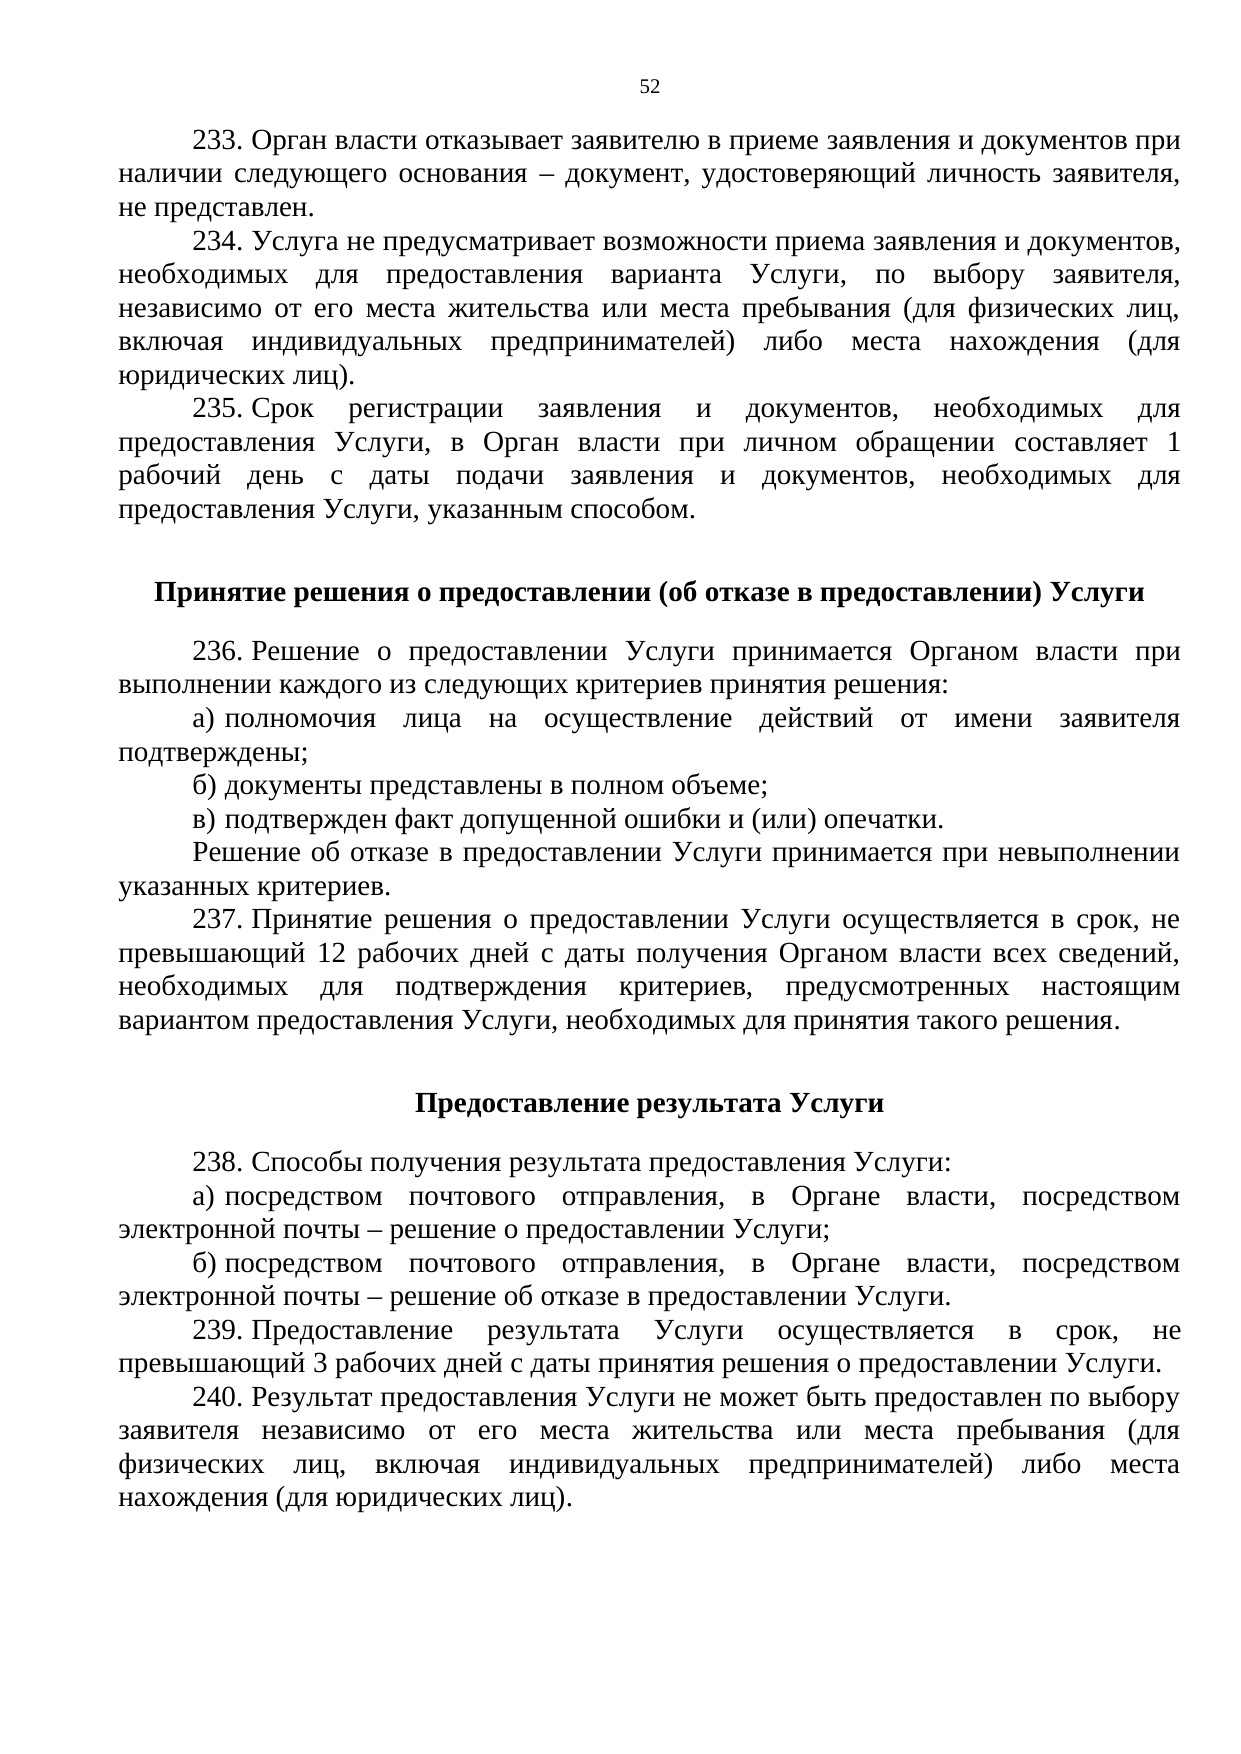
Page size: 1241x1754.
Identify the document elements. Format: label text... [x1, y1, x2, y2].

text Решение об отказе в предоставлении Услуги принимается при невыполнении указанных критериев. [118, 834, 1181, 901]
list Решение о предоставлении Услуги принимается Органом власти при выполнении каждого из следующих критериев принятия решения: [118, 633, 1181, 700]
text Предоставление результата Услуги [118, 1086, 1181, 1119]
list подтвержден факт допущенной ошибки и (или) опечатки. [118, 801, 1181, 834]
list Предоставление результата Услуги осуществляется в срок, не превышающий 3 рабочих дней с даты принятия решения о предоставлении Услуги. [118, 1312, 1181, 1379]
list Орган власти отказывает заявителю в приеме заявления и документов при наличии следующего основания – документ, удостоверяющий личность заявителя, не представлен. [118, 122, 1181, 223]
list посредством почтового отправления, в Органе власти, посредством электронной почты – решение об отказе в предоставлении Услуги. [118, 1245, 1181, 1312]
list Способы получения результата предоставления Услуги: [118, 1144, 1181, 1178]
list Результат предоставления Услуги не может быть предоставлен по выбору заявителя независимо от его места жительства или места пребывания (для физических лиц, включая индивидуальных предпринимателей) либо места нахождения (для юридических лиц). [118, 1379, 1181, 1513]
list Услуга не предусматривает возможности приема заявления и документов, необходимых для предоставления варианта Услуги, по выбору заявителя, независимо от его места жительства или места пребывания (для физических лиц, включая индивидуальных предпринимателей) либо места нахождения (для юридических лиц). [118, 223, 1181, 390]
list полномочия лица на осуществление действий от имени заявителя подтверждены; [118, 700, 1181, 767]
text Принятие решения о предоставлении (об отказе в предоставлении) Услуги [118, 574, 1181, 608]
list Срок регистрации заявления и документов, необходимых для предоставления Услуги, в Орган власти при личном обращении составляет 1 рабочий день с даты подачи заявления и документов, необходимых для предоставления Услуги, указанным способом. [118, 390, 1181, 524]
list документы представлены в полном объеме; [118, 767, 1181, 801]
list Принятие решения о предоставлении Услуги осуществляется в срок, не превышающий 12 рабочих дней с даты получения Органом власти всех сведений, необходимых для подтверждения критериев, предусмотренных настоящим вариантом предоставления Услуги, необходимых для принятия такого решения. [118, 901, 1181, 1036]
list посредством почтового отправления, в Органе власти, посредством электронной почты – решение о предоставлении Услуги; [118, 1178, 1181, 1245]
